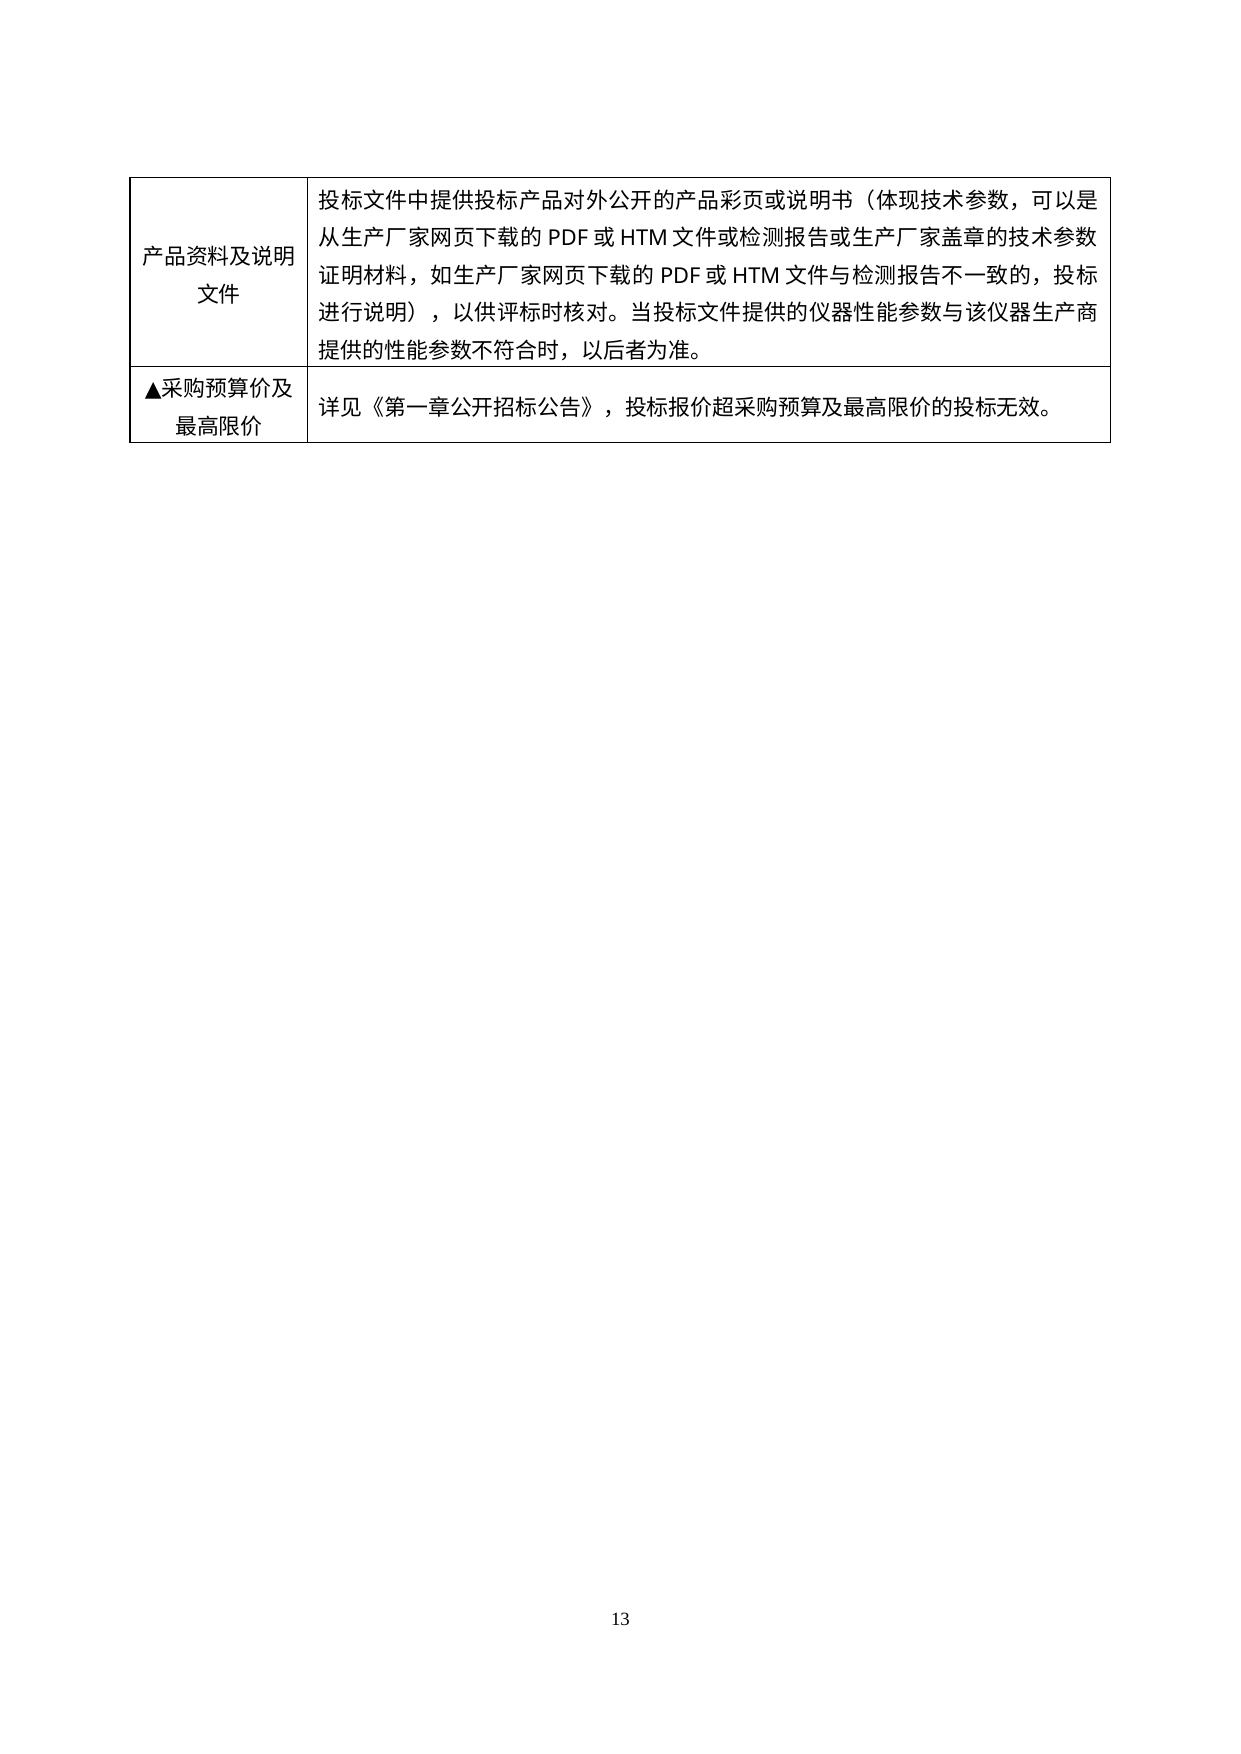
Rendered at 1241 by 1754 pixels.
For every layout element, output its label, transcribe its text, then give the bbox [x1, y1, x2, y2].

table_cell 投标文件中提供投标产品对外公开的产品彩页或说明书（体现技术参数，可以是从生产厂家网页下载的PDF或HTM文件或检测报告或生产厂家盖章的技术参数证明材料，如生产厂家网页下载的PDF或HTM文件与检测报告不一致的，投标进行说明），以供评标时核对。当投标文件提供的仪器性能参数与该仪器生产商提供的性能参数不符合时，以后者为准。 [308, 178, 1110, 366]
table_cell 详见《第一章公开招标公告》，投标报价超采购预算及最高限价的投标无效。 [308, 367, 1110, 442]
table_cell ▲采购预算价及最高限价 [131, 367, 307, 442]
table_cell 产品资料及说明文件 [131, 178, 307, 366]
